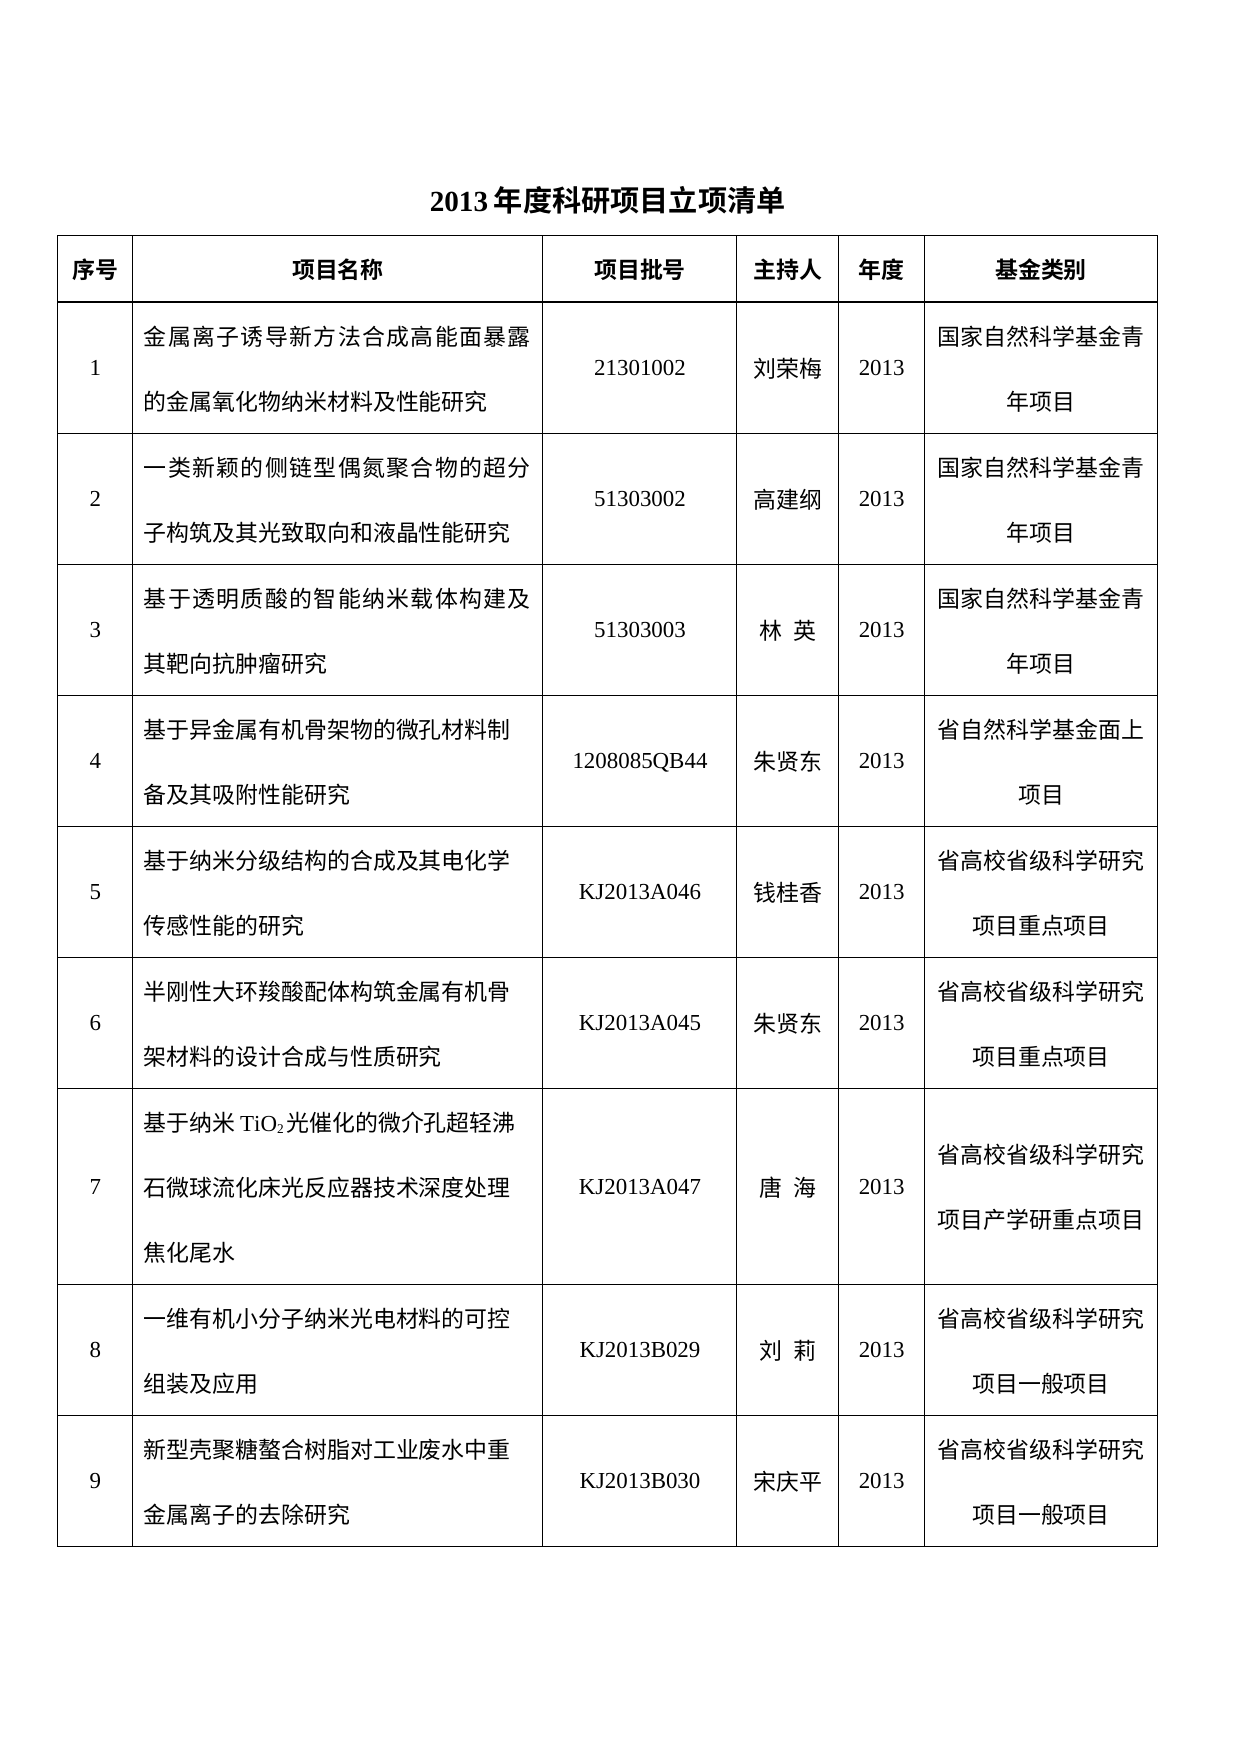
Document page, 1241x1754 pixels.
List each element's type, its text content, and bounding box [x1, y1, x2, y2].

table_cell 3 [58, 565, 132, 694]
table_cell 国家自然科学基金青年项目 [925, 565, 1157, 694]
table_cell 新型壳聚糖螯合树脂对工业废水中重金属离子的去除研究 [133, 1416, 542, 1546]
table_cell 2013 [839, 565, 924, 694]
table_cell 2013 [839, 303, 924, 432]
table_cell 刘 莉 [737, 1285, 838, 1415]
table_cell 朱贤东 [737, 696, 838, 826]
table_cell 基于纳米TiO2光催化的微介孔超轻沸石微球流化床光反应器技术深度处理焦化尾水 [133, 1089, 542, 1284]
table_cell 51303002 [543, 434, 736, 563]
table_cell 9 [58, 1416, 132, 1546]
table_cell 一维有机小分子纳米光电材料的可控组装及应用 [133, 1285, 542, 1415]
table_cell 6 [58, 958, 132, 1088]
table_cell 基于异金属有机骨架物的微孔材料制备及其吸附性能研究 [133, 696, 542, 826]
table_cell 宋庆平 [737, 1416, 838, 1546]
table_cell 林 英 [737, 565, 838, 694]
table_cell 钱桂香 [737, 827, 838, 957]
table_cell 唐 海 [737, 1089, 838, 1284]
table_cell 金属离子诱导新方法合成高能面暴露的金属氧化物纳米材料及性能研究 [133, 303, 542, 432]
table_header 2013年度科研项目立项清单 [58, 162, 1157, 235]
table_cell KJ2013A046 [543, 827, 736, 957]
table_cell 省高校省级科学研究项目一般项目 [925, 1285, 1157, 1415]
table_cell 项目名称 [133, 236, 542, 301]
table_cell 朱贤东 [737, 958, 838, 1088]
table_cell 基于透明质酸的智能纳米载体构建及其靶向抗肿瘤研究 [133, 565, 542, 694]
table_cell 21301002 [543, 303, 736, 432]
table_cell 2013 [839, 1285, 924, 1415]
table_cell 基于纳米分级结构的合成及其电化学传感性能的研究 [133, 827, 542, 957]
table_cell 序号 [58, 236, 132, 301]
table_cell 51303003 [543, 565, 736, 694]
table_cell 刘荣梅 [737, 303, 838, 432]
table_cell 国家自然科学基金青年项目 [925, 434, 1157, 563]
table_cell 省自然科学基金面上项目 [925, 696, 1157, 826]
table_cell 省高校省级科学研究项目一般项目 [925, 1416, 1157, 1546]
table_cell 半刚性大环羧酸配体构筑金属有机骨架材料的设计合成与性质研究 [133, 958, 542, 1088]
table_cell KJ2013B029 [543, 1285, 736, 1415]
table_cell 2013 [839, 1416, 924, 1546]
table_cell 基金类别 [925, 236, 1157, 301]
table_cell 项目批号 [543, 236, 736, 301]
table_cell 省高校省级科学研究项目重点项目 [925, 958, 1157, 1088]
table_cell 2013 [839, 696, 924, 826]
table_cell 8 [58, 1285, 132, 1415]
table_cell 高建纲 [737, 434, 838, 563]
table_cell 2013 [839, 958, 924, 1088]
table_cell 4 [58, 696, 132, 826]
table_cell 2 [58, 434, 132, 563]
table_cell 7 [58, 1089, 132, 1284]
table_cell 2013 [839, 1089, 924, 1284]
table_cell 国家自然科学基金青年项目 [925, 303, 1157, 432]
table_cell 2013 [839, 827, 924, 957]
table_cell 1208085QB44 [543, 696, 736, 826]
table_cell 省高校省级科学研究项目产学研重点项目 [925, 1089, 1157, 1284]
table_cell 5 [58, 827, 132, 957]
table_cell KJ2013A047 [543, 1089, 736, 1284]
table_cell KJ2013B030 [543, 1416, 736, 1546]
table_cell 主持人 [737, 236, 838, 301]
table_cell 一类新颖的侧链型偶氮聚合物的超分子构筑及其光致取向和液晶性能研究 [133, 434, 542, 563]
table_cell 1 [58, 303, 132, 432]
table_cell 年度 [839, 236, 924, 301]
table_cell KJ2013A045 [543, 958, 736, 1088]
table_cell 省高校省级科学研究项目重点项目 [925, 827, 1157, 957]
table_cell 2013 [839, 434, 924, 563]
